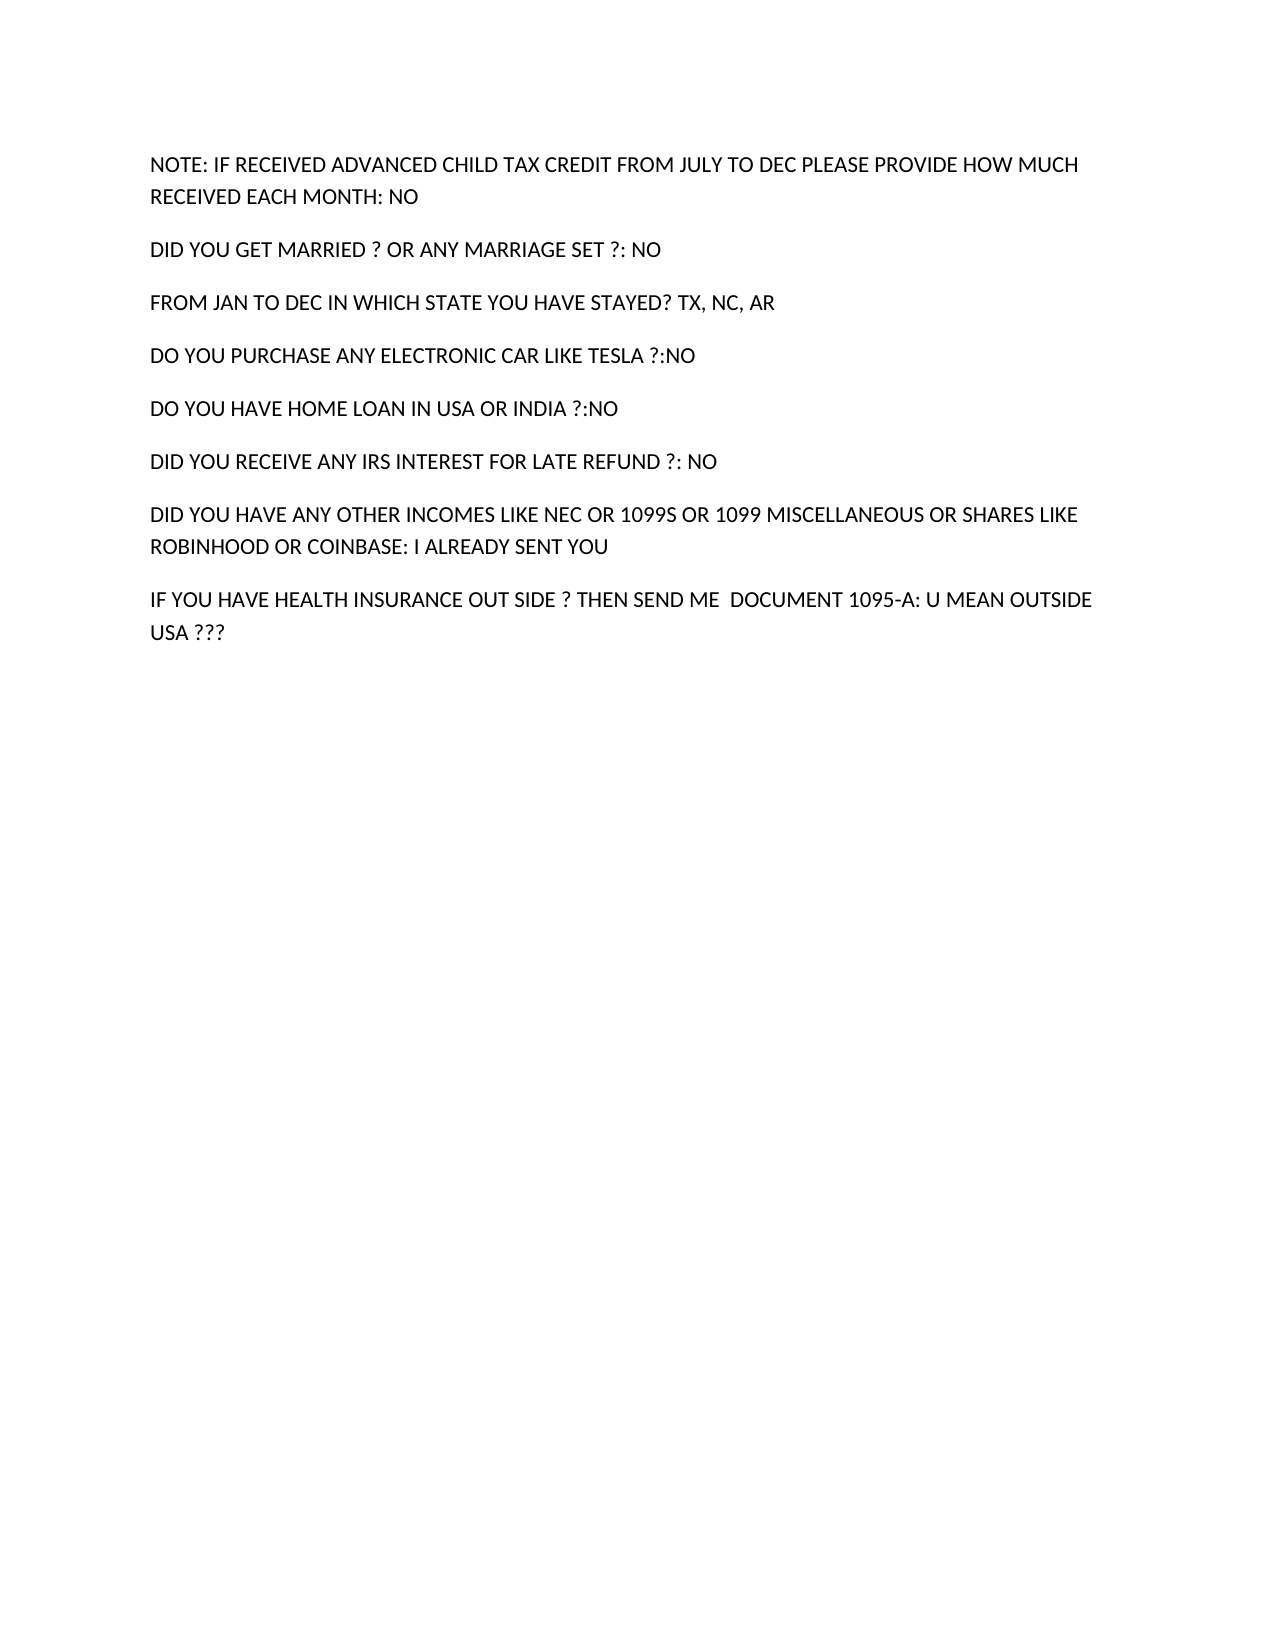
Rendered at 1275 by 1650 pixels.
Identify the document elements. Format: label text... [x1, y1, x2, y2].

text DO YOU HAVE HOME LOAN IN USA OR INDIA ?:NO [150, 394, 1125, 422]
text DID YOU RECEIVE ANY IRS INTEREST FOR LATE REFUND ?: NO [150, 447, 1125, 475]
text FROM JAN TO DEC IN WHICH STATE YOU HAVE STAYED? TX, NC, AR [150, 288, 1125, 316]
text DO YOU PURCHASE ANY ELECTRONIC CAR LIKE TESLA ?:NO [150, 341, 1125, 369]
text DID YOU GET MARRIED ? OR ANY MARRIAGE SET ?: NO [150, 235, 1125, 263]
text DID YOU HAVE ANY OTHER INCOMES LIKE NEC OR 1099S OR 1099 MISCELLANEOUS OR SHARES LIKE ROBINHOOD OR COINBASE: I ALREADY SENT YOU [150, 500, 1125, 561]
text IF YOU HAVE HEALTH INSURANCE OUT SIDE ? THEN SEND ME DOCUMENT 1095-A: U MEAN OUTSIDE USA ??? [150, 586, 1125, 646]
text NOTE: IF RECEIVED ADVANCED CHILD TAX CREDIT FROM JULY TO DEC PLEASE PROVIDE HOW MUCH RECEIVED EACH MONTH: NO [150, 150, 1125, 210]
